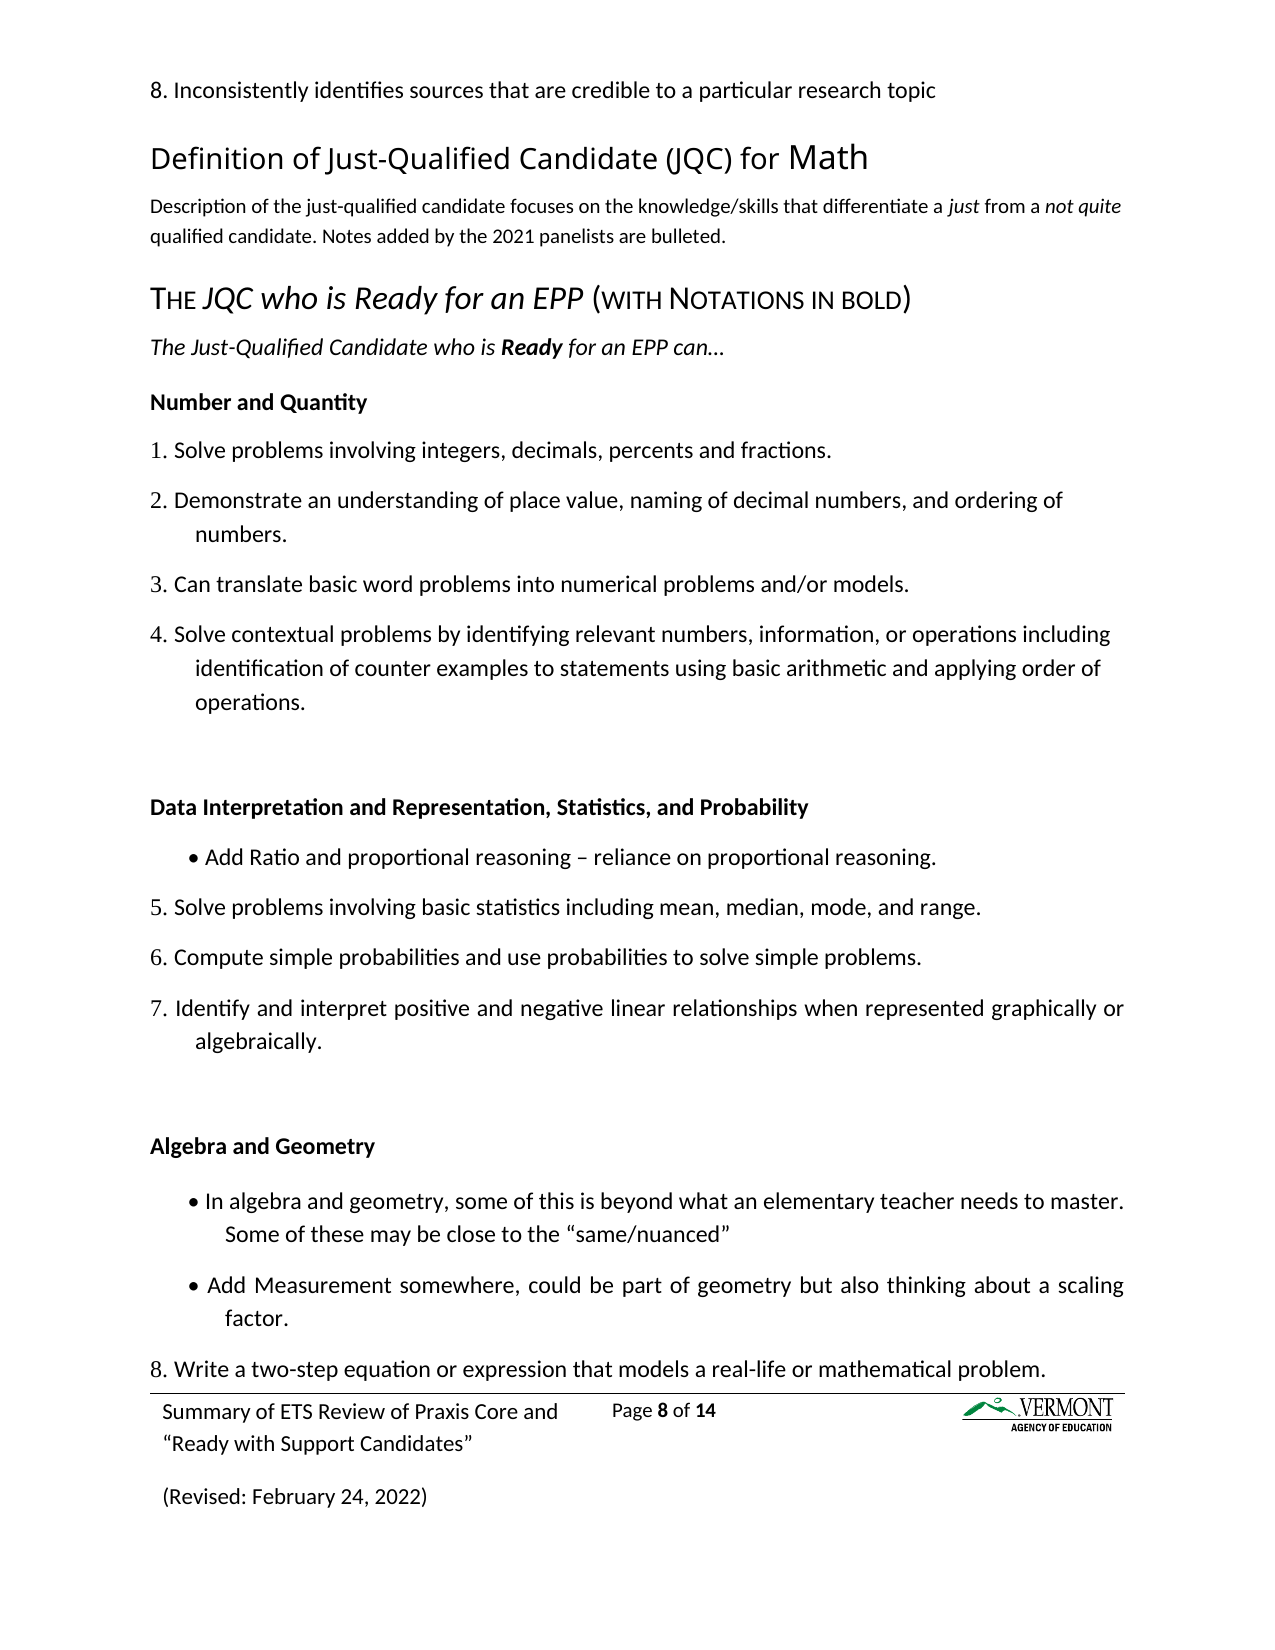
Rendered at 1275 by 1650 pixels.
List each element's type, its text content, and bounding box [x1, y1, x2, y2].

text The Just-Qualified Candidate who is Ready for an EPP can… [150, 332, 1125, 361]
text • Add Measurement somewhere, could be part of geometry but also thinking about a scaling factor. [187, 1270, 1125, 1333]
text Number and Quantity [150, 387, 1125, 416]
text • In algebra and geometry, some of this is beyond what an elementary teacher needs to master. Some of these may be close to the “same/nuanced” [187, 1186, 1125, 1249]
text 6. Compute simple probabilities and use probabilities to solve simple problems. [150, 942, 1125, 972]
text THE JQC who is Ready for an EPP (WITH NOTATIONS IN BOLD) [150, 277, 1125, 318]
text Data Interpretation and Representation, Statistics, and Probability [150, 792, 1125, 821]
text • Add Ratio and proportional reasoning – reliance on proportional reasoning. [187, 842, 1125, 871]
text 4. Solve contextual problems by identifying relevant numbers, information, or operations including identification of counter examples to statements using basic arithmetic and applying order of operations. [150, 619, 1125, 716]
text 1. Solve problems involving integers, decimals, percents and fractions. [150, 435, 1125, 464]
text 7. Identify and interpret positive and negative linear relationships when represented graphically or algebraically. [150, 993, 1125, 1056]
text 3. Can translate basic word problems into numerical problems and/or models. [150, 569, 1125, 598]
text Description of the just-qualified candidate focuses on the knowledge/skills that differentiate a just from a not quite qualified candidate. Notes added by the 2021 panelists are bulleted. [150, 194, 1125, 248]
text Algebra and Geometry [150, 1131, 1125, 1161]
text 5. Solve problems involving basic statistics including mean, median, mode, and range. [150, 892, 1125, 921]
subtitle Definition of Just-Qualified Candidate (JQC) for Math [150, 134, 1125, 179]
picture [962, 1397, 1114, 1435]
text 2. Demonstrate an understanding of place value, naming of decimal numbers, and ordering of numbers. [150, 485, 1125, 548]
text 8. Write a two-step equation or expression that models a real-life or mathematical problem. [150, 1354, 1125, 1383]
text 8. Inconsistently identifies sources that are credible to a particular research topic [150, 75, 1125, 104]
